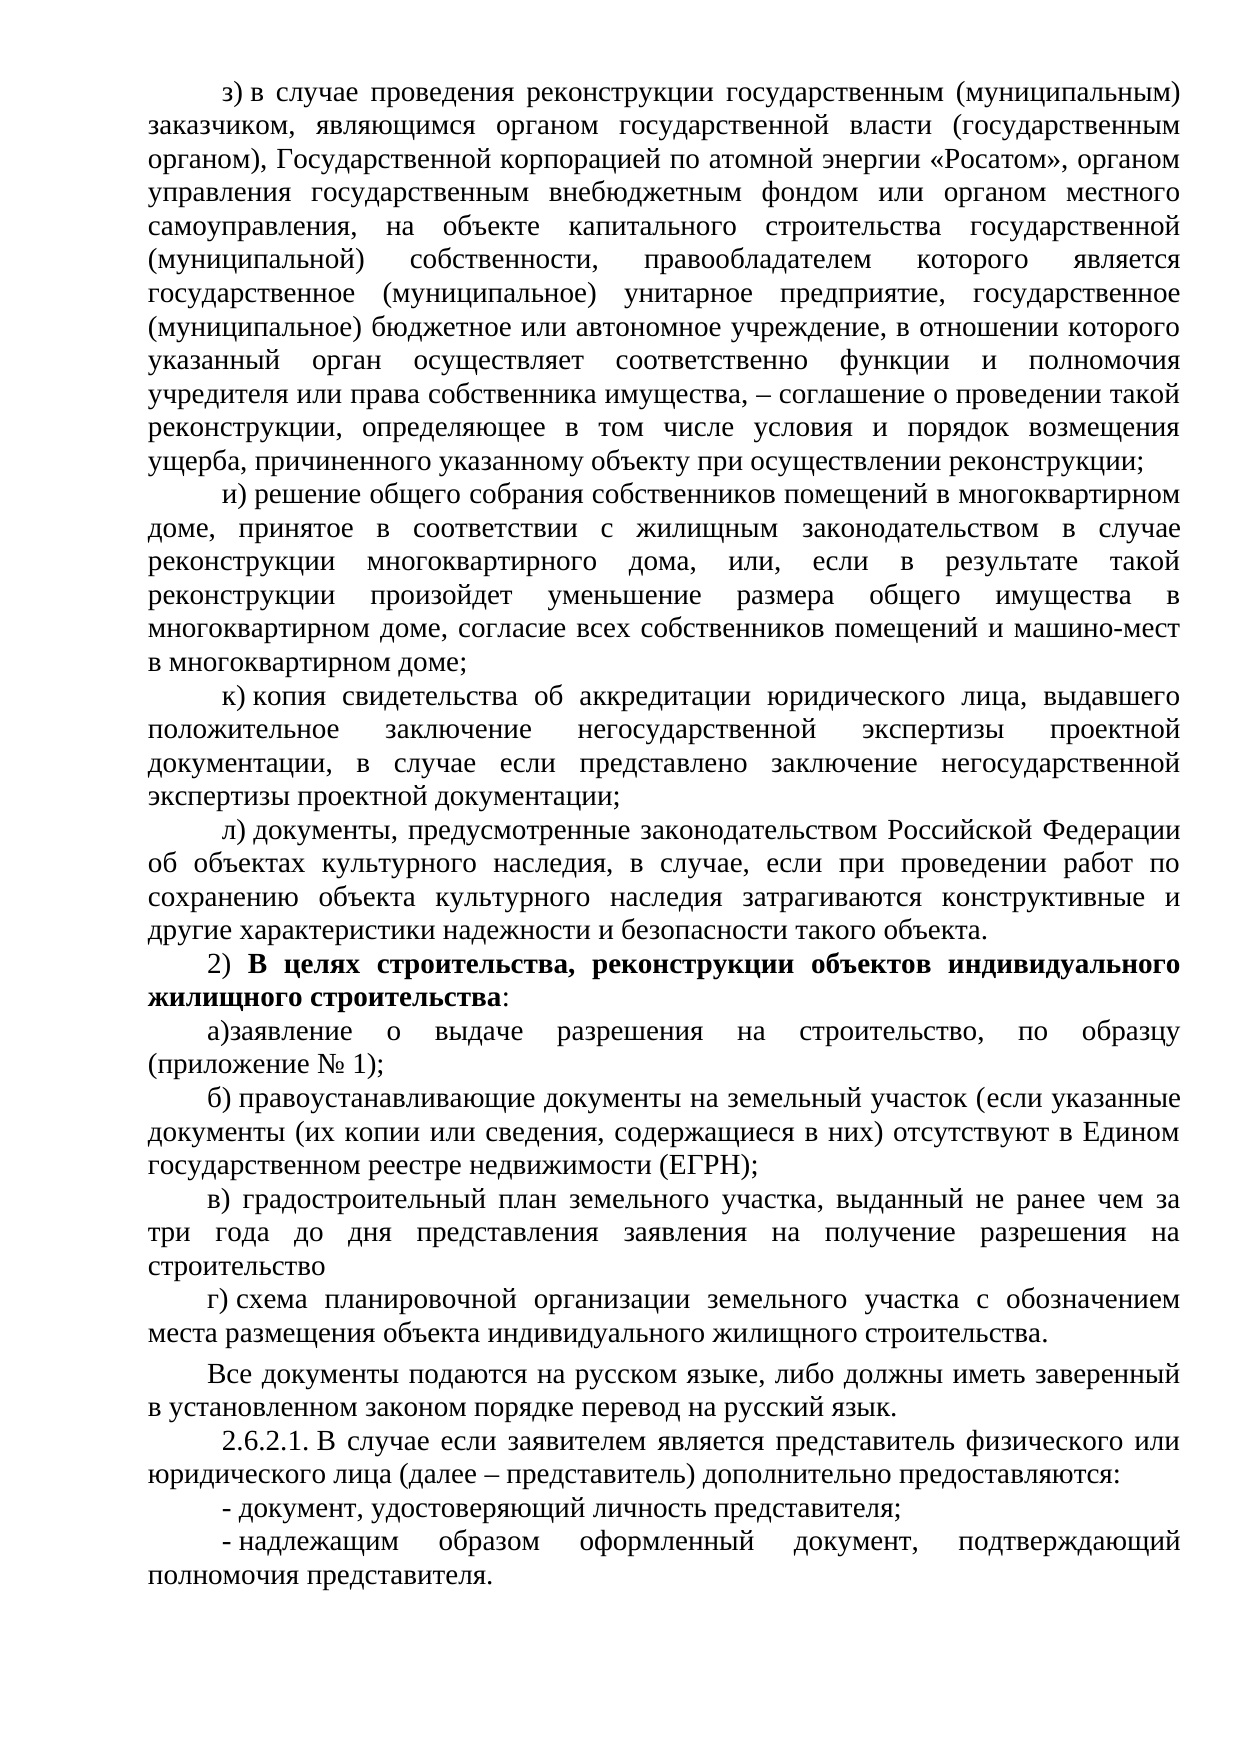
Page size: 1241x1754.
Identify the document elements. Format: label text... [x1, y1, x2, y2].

text и) решение общего собрания собственников помещений в многоквартирном доме, принятое в соответствии с жилищным законодательством в случае реконструкции многоквартирного дома, или, если в результате такой реконструкции произойдет уменьшение размера общего имущества в многоквартирном доме, согласие всех собственников помещений и машино-мест в многоквартирном доме; [148, 476, 1181, 678]
text в) градостроительный план земельного участка, выданный не ранее чем за три года до дня представления заявления на получение разрешения на строительство [148, 1181, 1181, 1281]
text - документ, удостоверяющий личность представителя; [148, 1490, 1181, 1523]
text г) схема планировочной организации земельного участка с обозначением места размещения объекта индивидуального жилищного строительства. [148, 1281, 1181, 1348]
text к) копия свидетельства об аккредитации юридического лица, выдавшего положительное заключение негосударственной экспертизы проектной документации, в случае если представлено заключение негосударственной экспертизы проектной документации; [148, 678, 1181, 812]
text Все документы подаются на русском языке, либо должны иметь заверенный в установленном законом порядке перевод на русский язык. [148, 1356, 1181, 1423]
text л) документы, предусмотренные законодательством Российской Федерации об объектах культурного наследия, в случае, если при проведении работ по сохранению объекта культурного наследия затрагиваются конструктивные и другие характеристики надежности и безопасности такого объекта. [148, 812, 1181, 946]
text б) правоустанавливающие документы на земельный участок (если указанные документы (их копии или сведения, содержащиеся в них) отсутствуют в Едином государственном реестре недвижимости (ЕГРН); [148, 1080, 1181, 1181]
text 2.6.2.1. В случае если заявителем является представитель физического или юридического лица (далее – представитель) дополнительно предоставляются: [148, 1423, 1181, 1490]
text - надлежащим образом оформленный документ, подтверждающий полномочия представителя. [148, 1523, 1181, 1591]
text а)заявление о выдаче разрешения на строительство, по образцу (приложение № 1); [148, 1013, 1181, 1080]
text з) в случае проведения реконструкции государственным (муниципальным) заказчиком, являющимся органом государственной власти (государственным органом), Государственной корпорацией по атомной энергии «Росатом», органом управления государственным внебюджетным фондом или органом местного самоуправления, на объекте капитального строительства государственной (муниципальной) собственности, правообладателем которого является государственное (муниципальное) унитарное предприятие, государственное (муниципальное) бюджетное или автономное учреждение, в отношении которого указанный орган осуществляет соответственно функции и полномочия учредителя или права собственника имущества, – соглашение о проведении такой реконструкции, определяющее в том числе условия и порядок возмещения ущерба, причиненного указанному объекту при осуществлении реконструкции; [148, 74, 1181, 476]
text 2) В целях строительства, реконструкции объектов индивидуального жилищного строительства: [148, 946, 1181, 1013]
